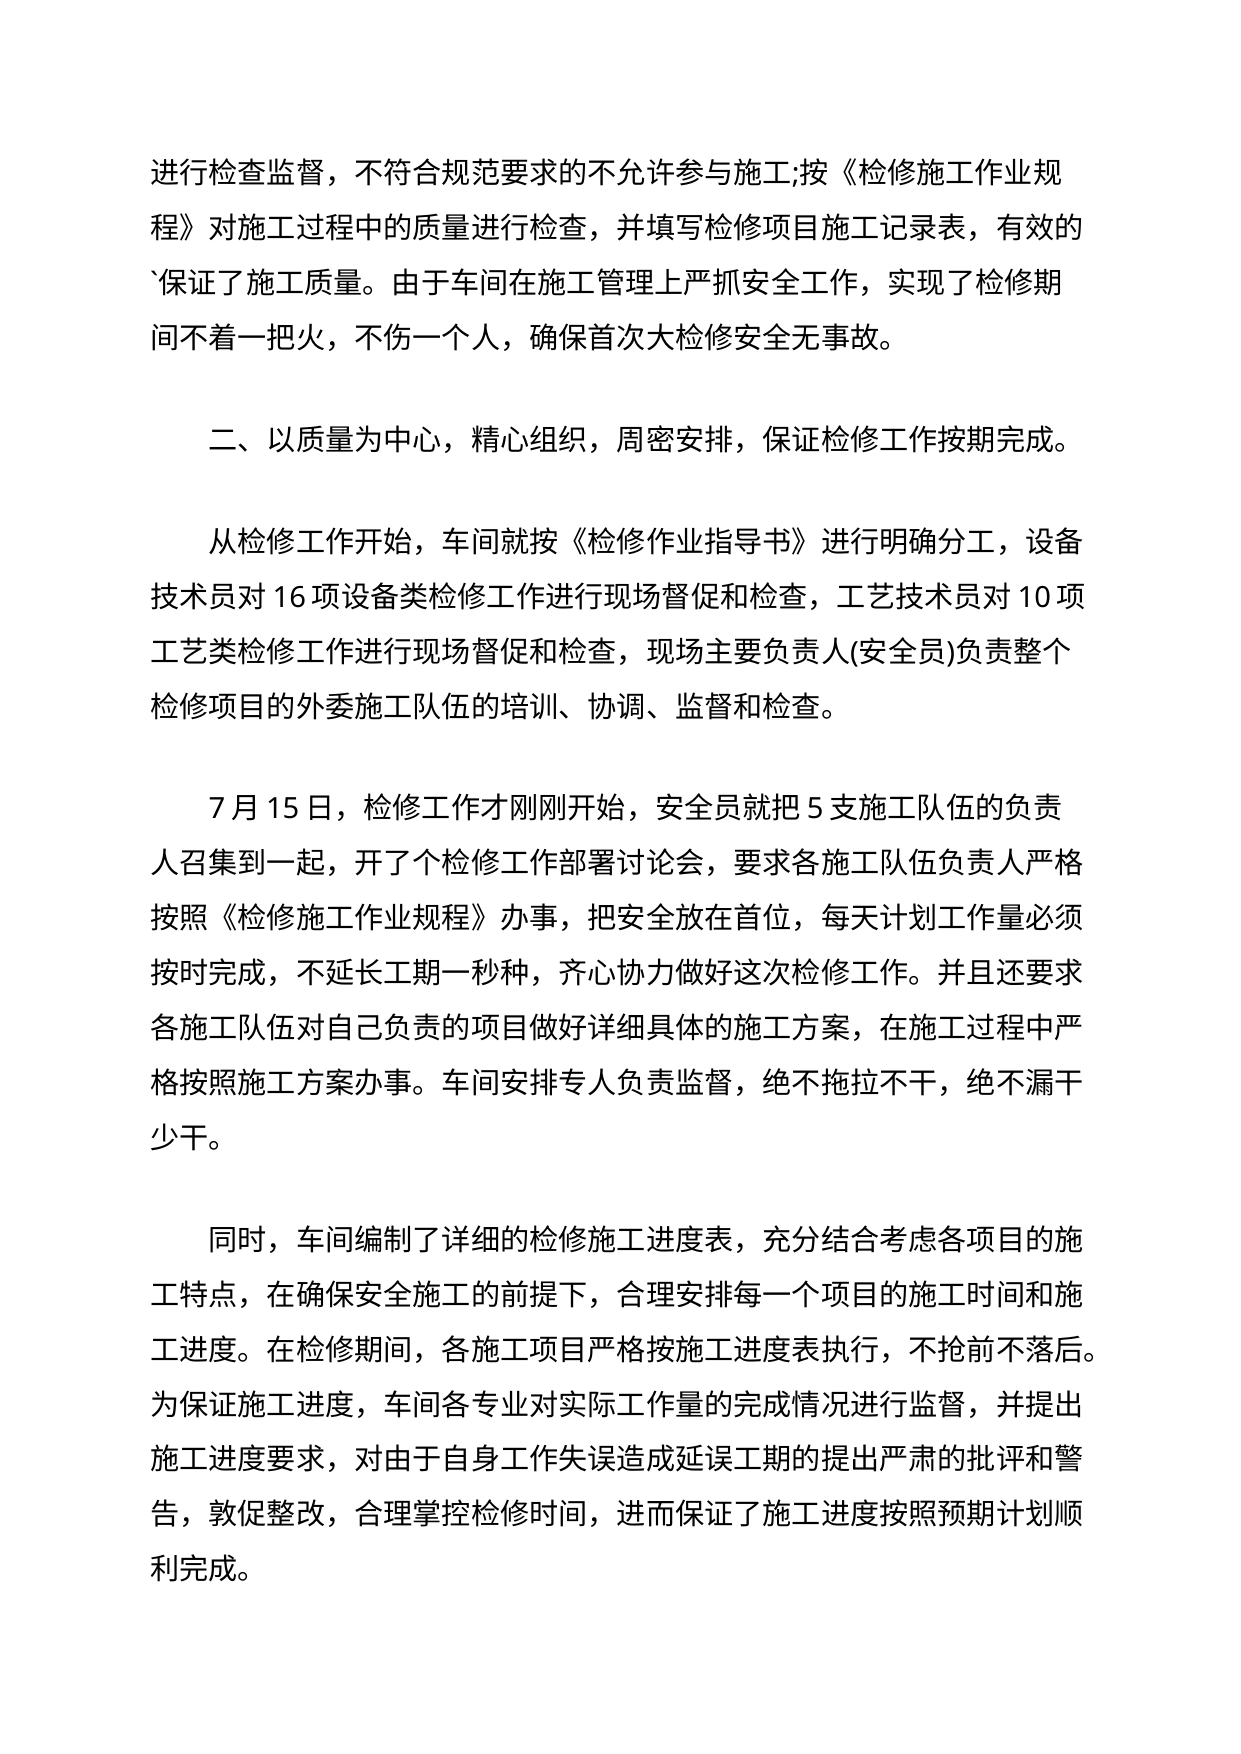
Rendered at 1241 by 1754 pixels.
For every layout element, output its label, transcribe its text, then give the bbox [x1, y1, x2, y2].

text 同时，车间编制了详细的检修施工进度表，充分结合考虑各项目的施工特点，在确保安全施工的前提下，合理安排每一个项目的施工时间和施工进度。在检修期间，各施工项目严格按施工进度表执行，不抢前不落后。为保证施工进度，车间各专业对实际工作量的完成情况进行监督，并提出施工进度要求，对由于自身工作失误造成延误工期的提出严肃的批评和警告，敦促整改，合理掌控检修时间，进而保证了施工进度按照预期计划顺利完成。 [150, 1216, 1090, 1588]
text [150, 150, 1090, 357]
text 二、以质量为中心，精心组织，周密安排，保证检修工作按期完成。 [150, 417, 1090, 459]
text 从检修工作开始，车间就按《检修作业指导书》进行明确分工，设备技术员对16项设备类检修工作进行现场督促和检查，工艺技术员对10项工艺类检修工作进行现场督促和检查，现场主要负责人(安全员)负责整个检修项目的外委施工队伍的培训、协调、监督和检查。 [150, 518, 1090, 726]
text 7月15日，检修工作才刚刚开始，安全员就把5支施工队伍的负责人召集到一起，开了个检修工作部署讨论会，要求各施工队伍负责人严格按照《检修施工作业规程》办事，把安全放在首位，每天计划工作量必须按时完成，不延长工期一秒种，齐心协力做好这次检修工作。并且还要求各施工队伍对自己负责的项目做好详细具体的施工方案，在施工过程中严格按照施工方案办事。车间安排专人负责监督，绝不拖拉不干，绝不漏干少干。 [150, 785, 1090, 1157]
